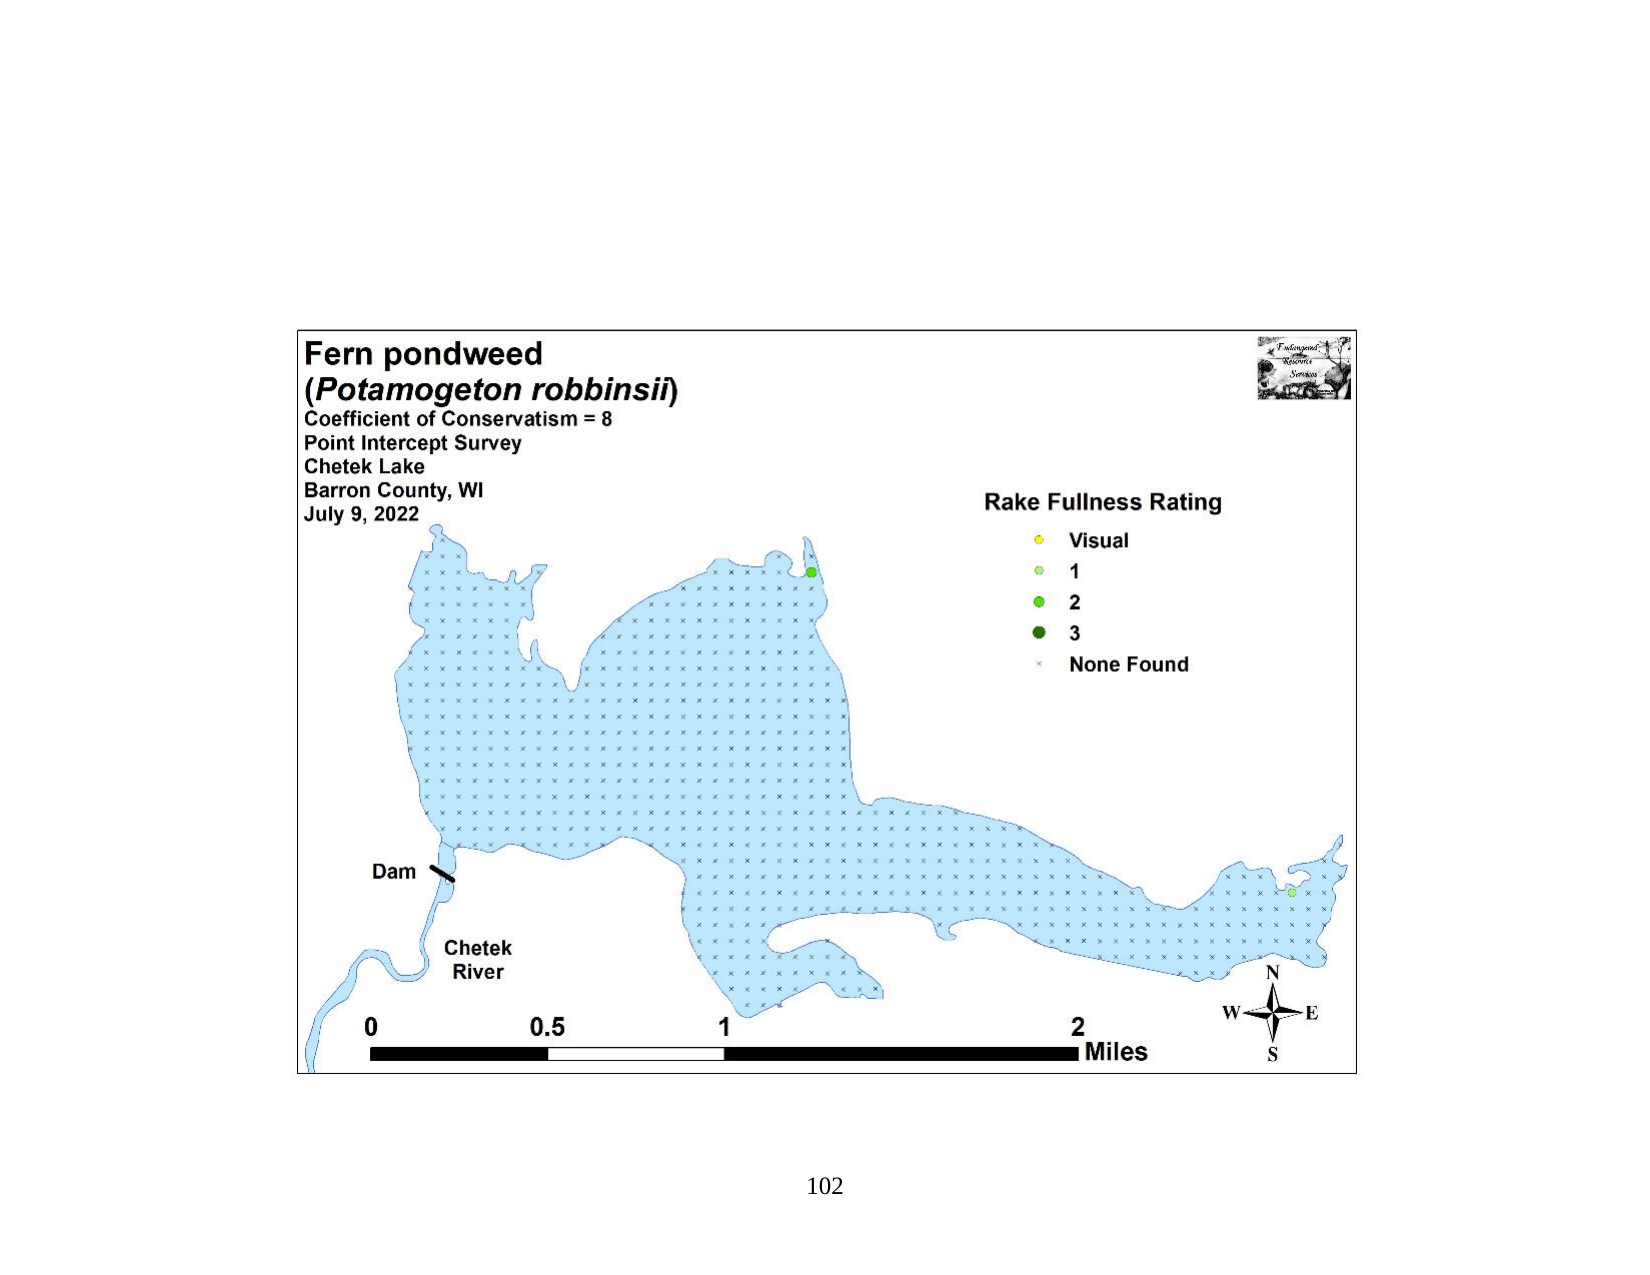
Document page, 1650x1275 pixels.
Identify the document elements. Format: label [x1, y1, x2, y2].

picture [242, 225, 1408, 1125]
